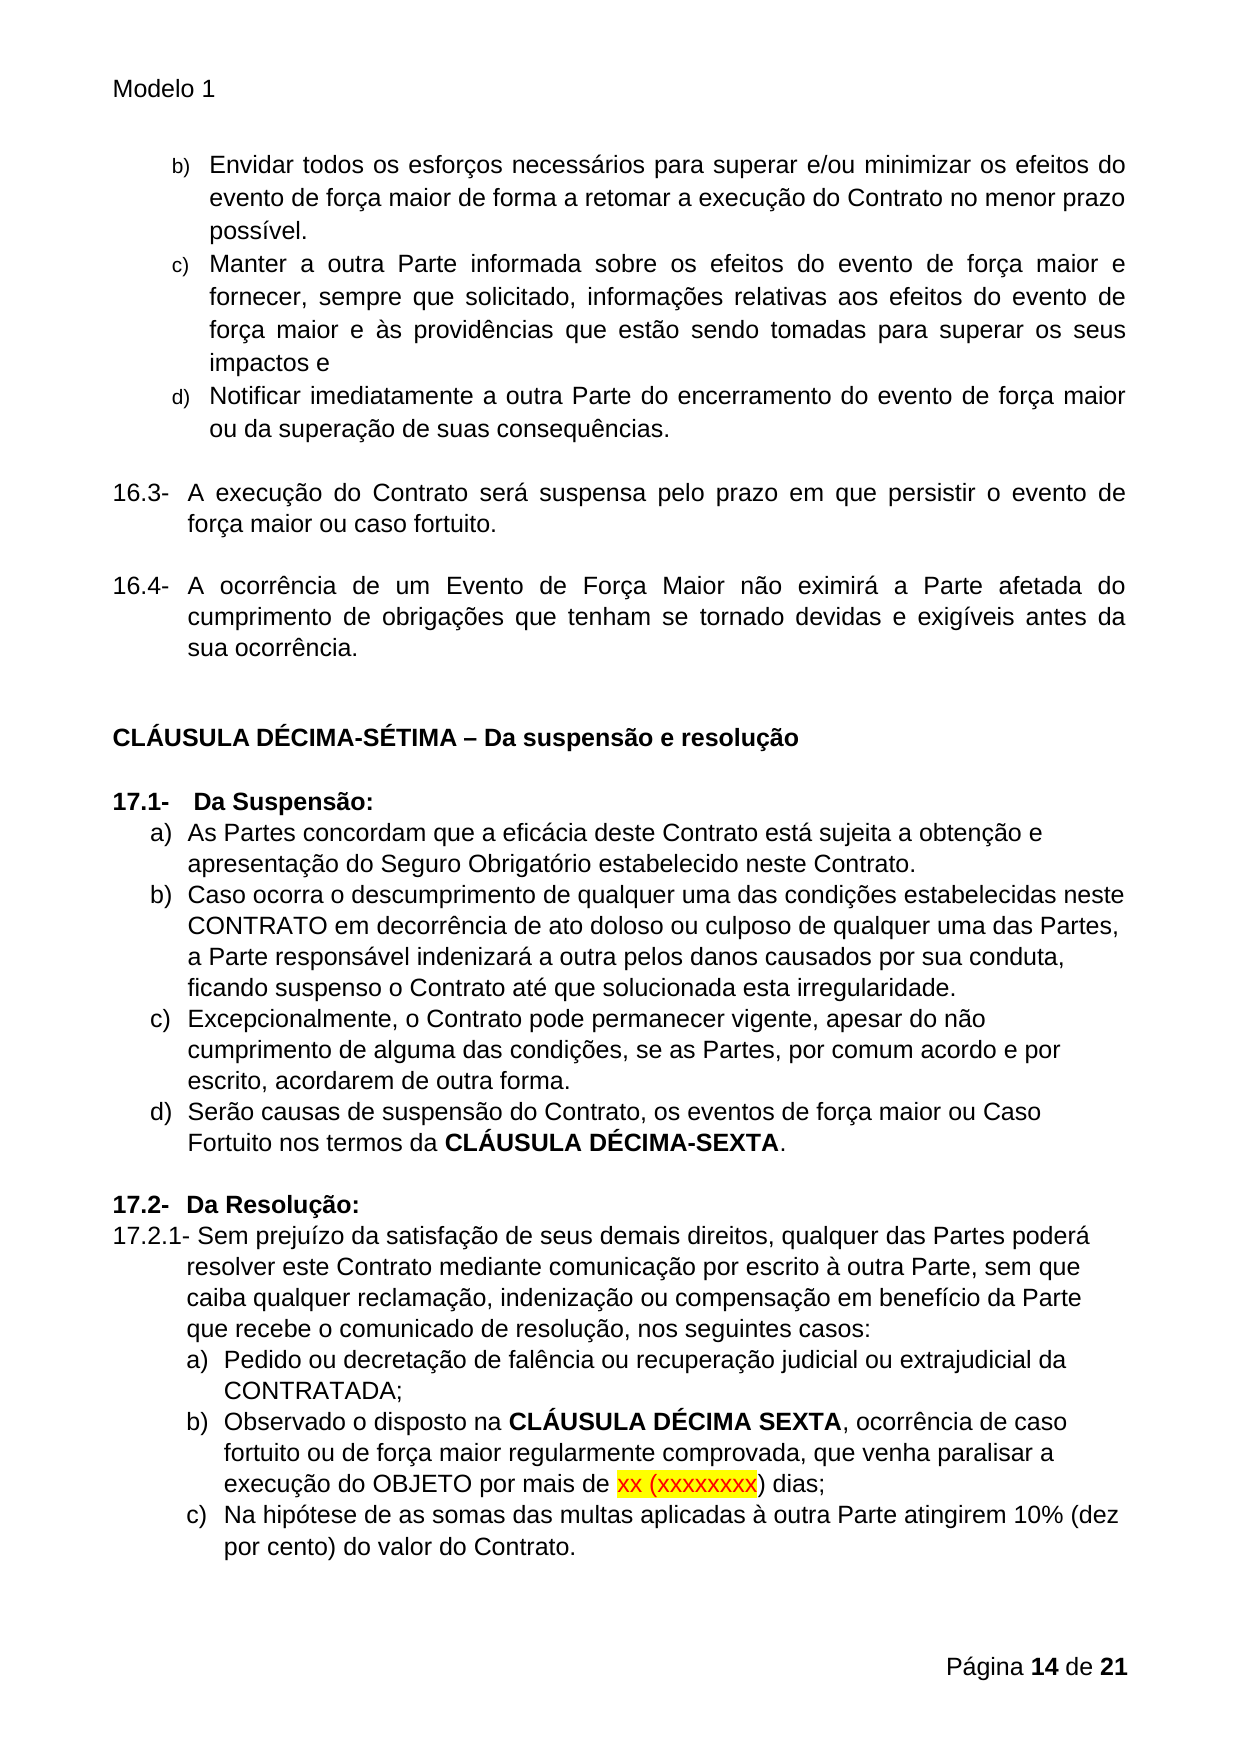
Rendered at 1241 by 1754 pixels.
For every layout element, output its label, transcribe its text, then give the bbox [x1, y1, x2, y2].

subtitle CLÁUSULA DÉCIMA-SÉTIMA – Da suspensão e resolução [112, 722, 1128, 751]
text 17.2.1- Sem prejuízo da satisfação de seus demais direitos, qualquer das Partes poderá resolver este Contrato mediante comunicação por escrito à outra Parte, sem que caiba qualquer reclamação, indenização ou compensação em benefício da Parte que recebe o comunicado de resolução, nos seguintes casos: [112, 1221, 1128, 1343]
list A ocorrência de um Evento de Força Maior não eximirá a Parte afetada do cumprimento de obrigações que tenham se tornado devidas e exigíveis antes da sua ocorrência. [112, 571, 1128, 662]
list As Partes concordam que a eficácia deste Contrato está sujeita a obtenção e apresentação do Seguro Obrigatório estabelecido neste Contrato. [150, 818, 1128, 877]
list Notificar imediatamente a outra Parte do encerramento do evento de força maior ou da superação de suas consequências. [172, 381, 1128, 443]
list Excepcionalmente, o Contrato pode permanecer vigente, apesar do não cumprimento de alguma das condições, se as Partes, por comum acordo e por escrito, acordarem de outra forma. [150, 1004, 1128, 1095]
list Caso ocorra o descumprimento de qualquer uma das condições estabelecidas neste CONTRATO em decorrência de ato doloso ou culposo de qualquer uma das Partes, a Parte responsável indenizará a outra pelos danos causados por sua conduta, ficando suspenso o Contrato até que solucionada esta irregularidade. [150, 880, 1128, 1002]
list Observado o disposto na CLÁUSULA DÉCIMA SEXTA, ocorrência de caso fortuito ou de força maior regularmente comprovada, que venha paralisar a execução do OBJETO por mais de xx (xxxxxxxx) dias; [186, 1407, 1128, 1498]
list A execução do Contrato será suspensa pelo prazo em que persistir o evento de força maior ou caso fortuito. [112, 478, 1128, 538]
list Da Suspensão: [112, 787, 1128, 815]
list Manter a outra Parte informada sobre os efeitos do evento de força maior e fornecer, sempre que solicitado, informações relativas aos efeitos do evento de força maior e às providências que estão sendo tomadas para superar os seus impactos e [172, 249, 1128, 377]
list Na hipótese de as somas das multas aplicadas à outra Parte atingirem 10% (dez por cento) do valor do Contrato. [186, 1501, 1128, 1560]
list Pedido ou decretação de falência ou recuperação judicial ou extrajudicial da CONTRATADA; [186, 1345, 1128, 1405]
list Serão causas de suspensão do Contrato, os eventos de força maior ou Caso Fortuito nos termos da CLÁUSULA DÉCIMA-SEXTA. [150, 1097, 1128, 1157]
list Da Resolução: [112, 1190, 1128, 1219]
list Envidar todos os esforços necessários para superar e/ou minimizar os efeitos do evento de força maior de forma a retomar a execução do Contrato no menor prazo possível. [172, 150, 1128, 245]
